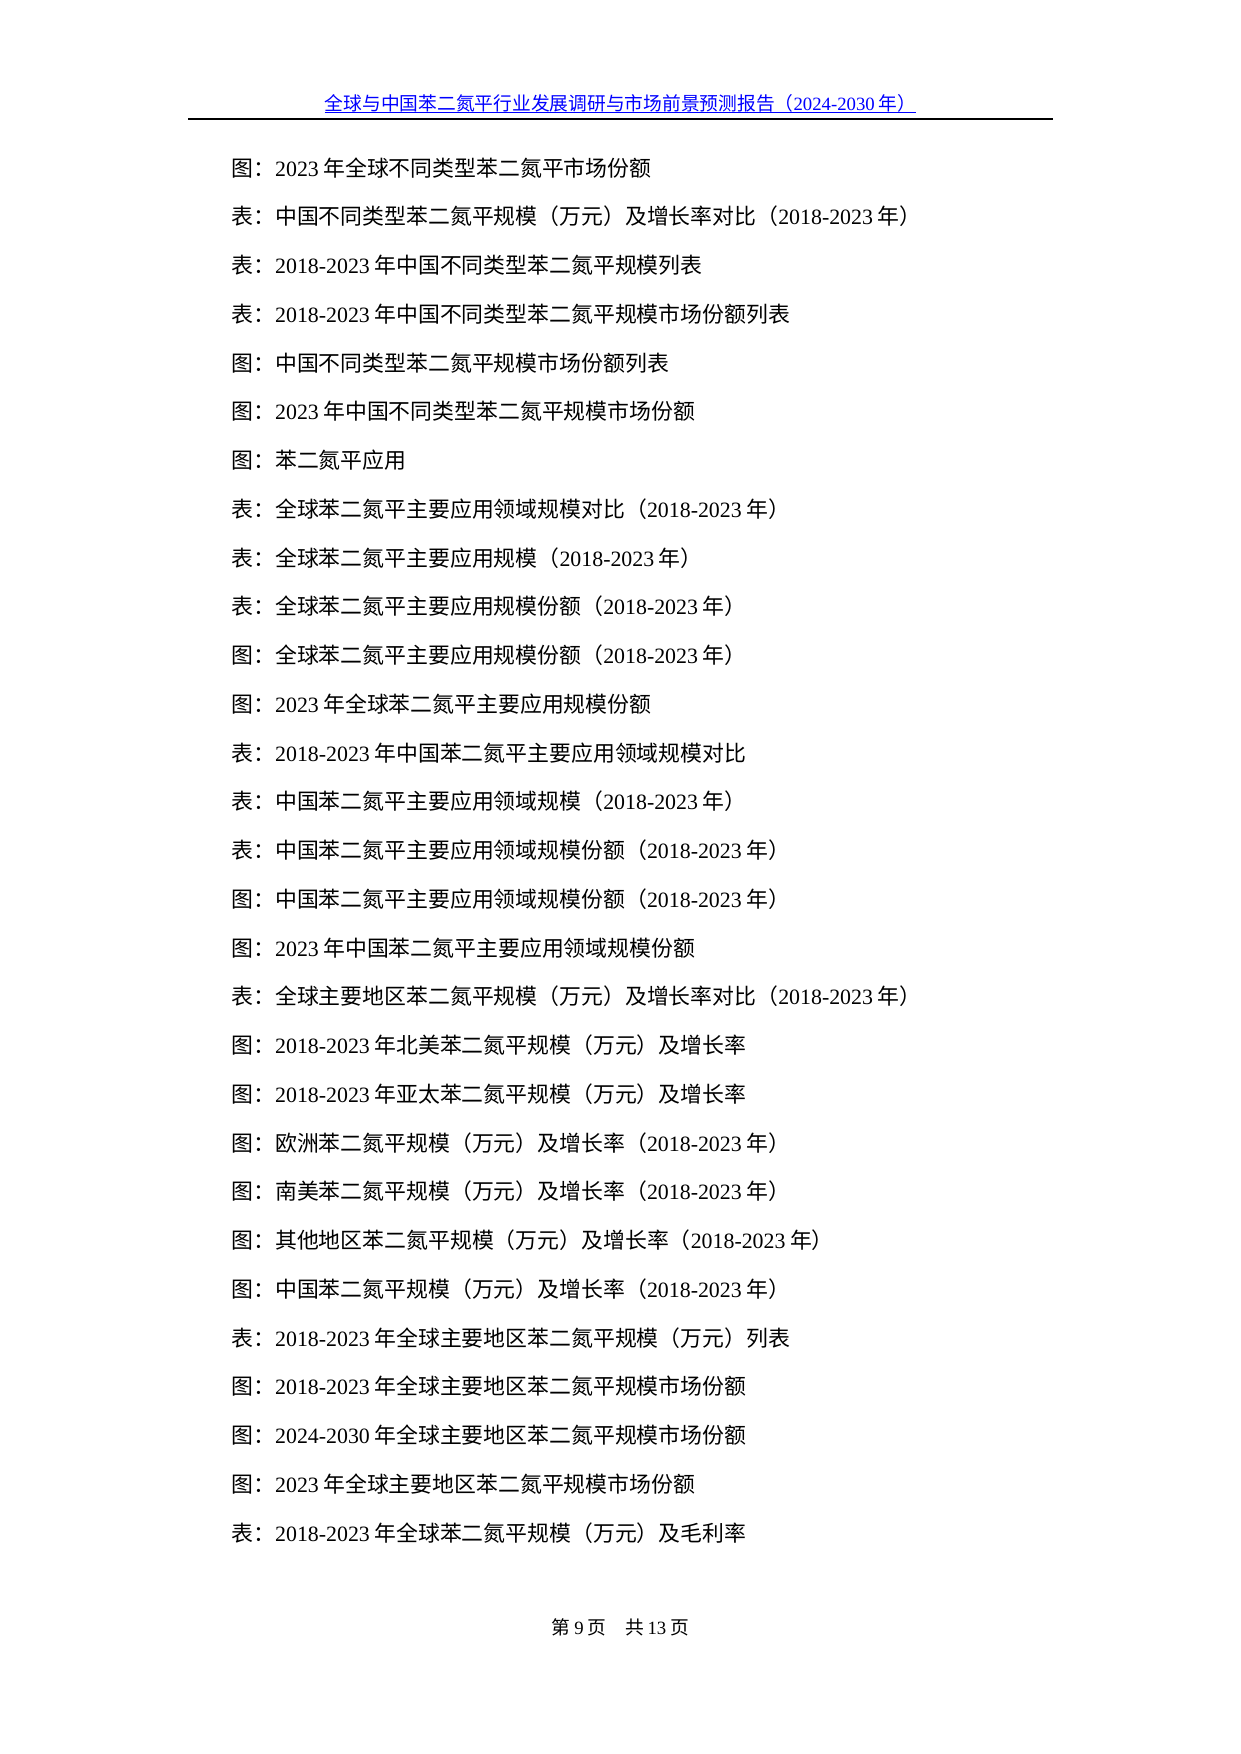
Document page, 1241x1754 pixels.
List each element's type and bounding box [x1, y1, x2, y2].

text [187, 150, 1053, 1548]
